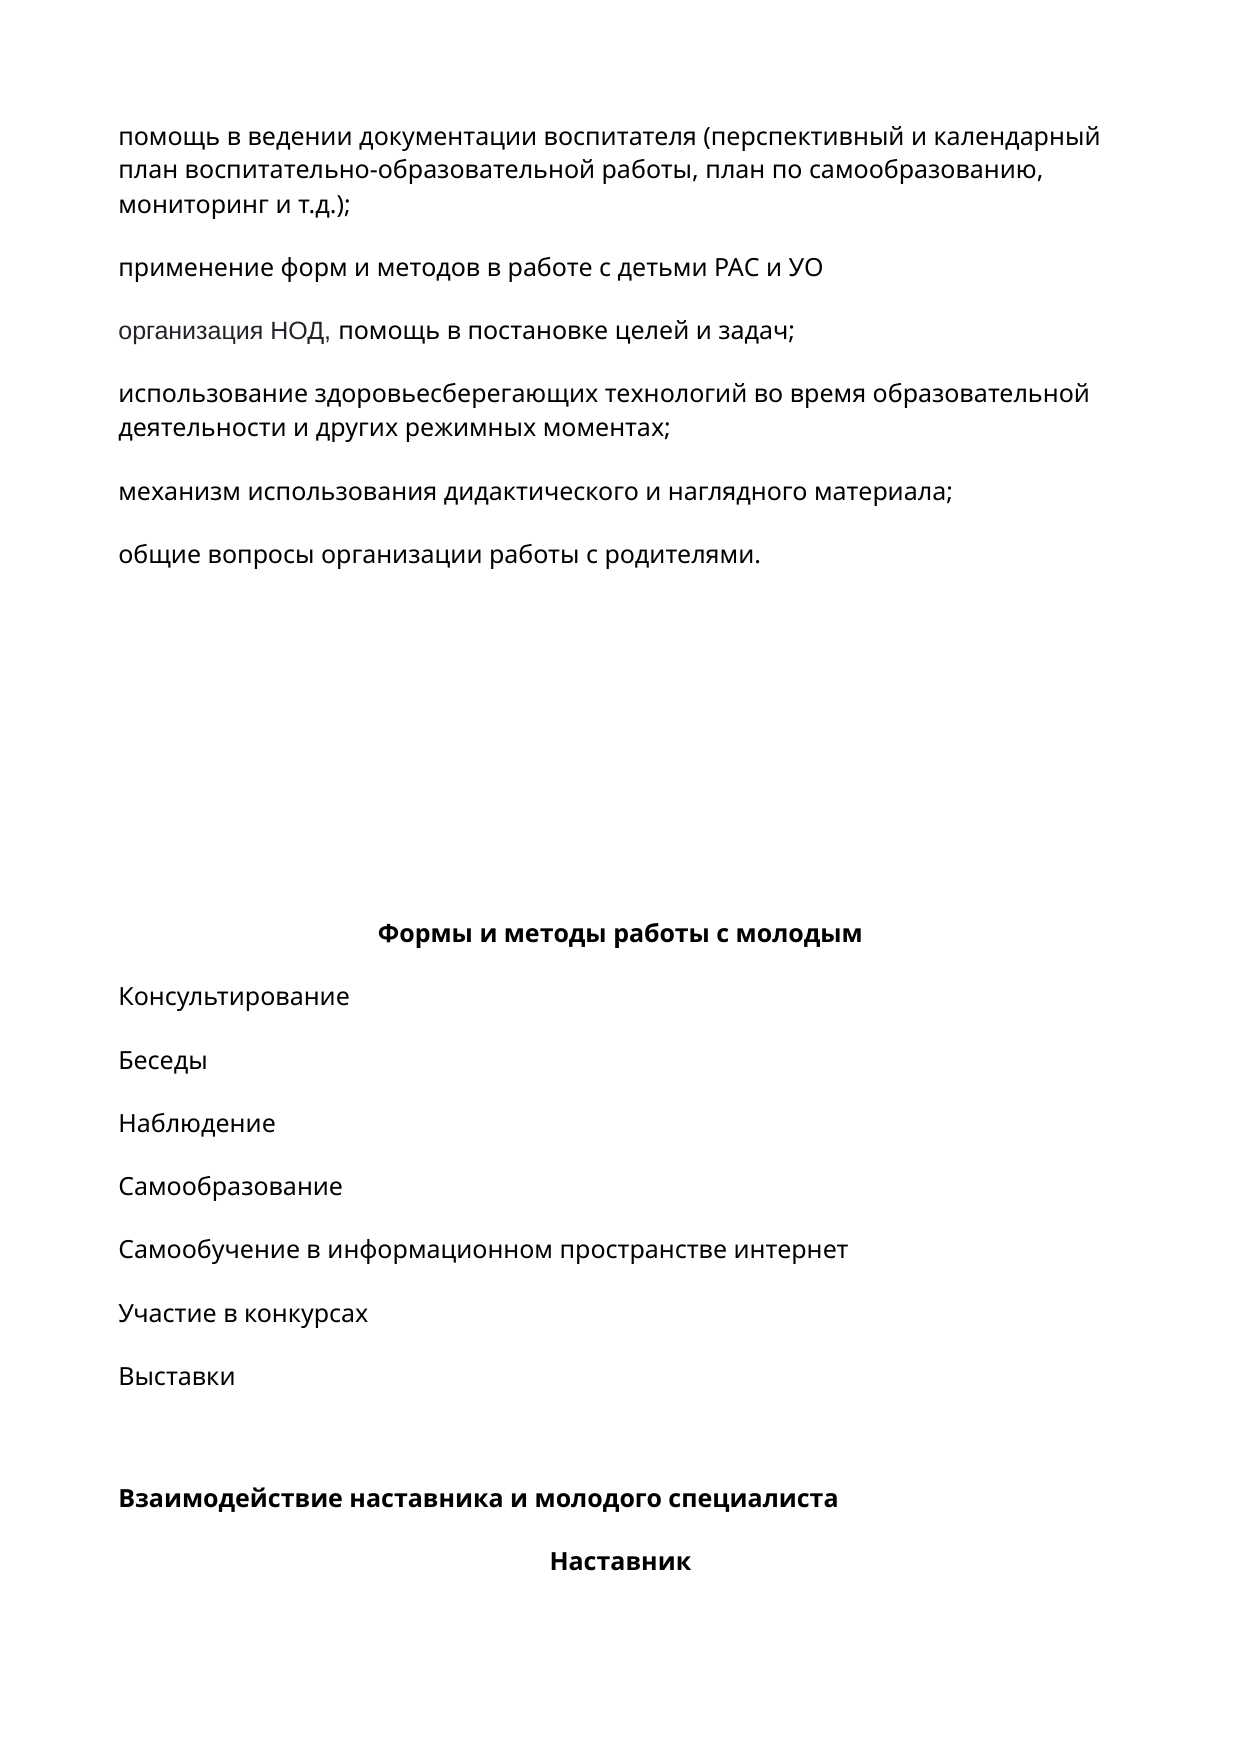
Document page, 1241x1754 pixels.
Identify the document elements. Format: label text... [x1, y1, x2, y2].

text Беседы [118, 1042, 1122, 1076]
text помощь в ведении документации воспитателя (перспективный и календарный план воспитательно-образовательной работы, план по самообразованию, мониторинг и т.д.); [118, 118, 1122, 220]
text Формы и методы работы с молодым [118, 916, 1122, 950]
text Консультирование [118, 979, 1122, 1013]
text Взаимодействие наставника и молодого специалиста [118, 1481, 1122, 1515]
text Участие в конкурсах [118, 1295, 1122, 1329]
text организация НОД, помощь в постановке целей и задач; [118, 313, 1122, 347]
text использование здоровьесберегающих технологий во время образовательной деятельности и других режимных моментах; [118, 376, 1122, 444]
text Наблюдение [118, 1106, 1122, 1139]
text Самообучение в информационном пространстве интернет [118, 1232, 1122, 1266]
text механизм использования дидактического и наглядного материала; [118, 473, 1122, 507]
text Наставник [118, 1544, 1122, 1578]
text применение форм и методов в работе с детьми РАС и УО [118, 249, 1122, 283]
text общие вопросы организации работы с родителями. [118, 536, 1122, 571]
text Выставки [118, 1358, 1122, 1392]
text Самообразование [118, 1169, 1122, 1203]
